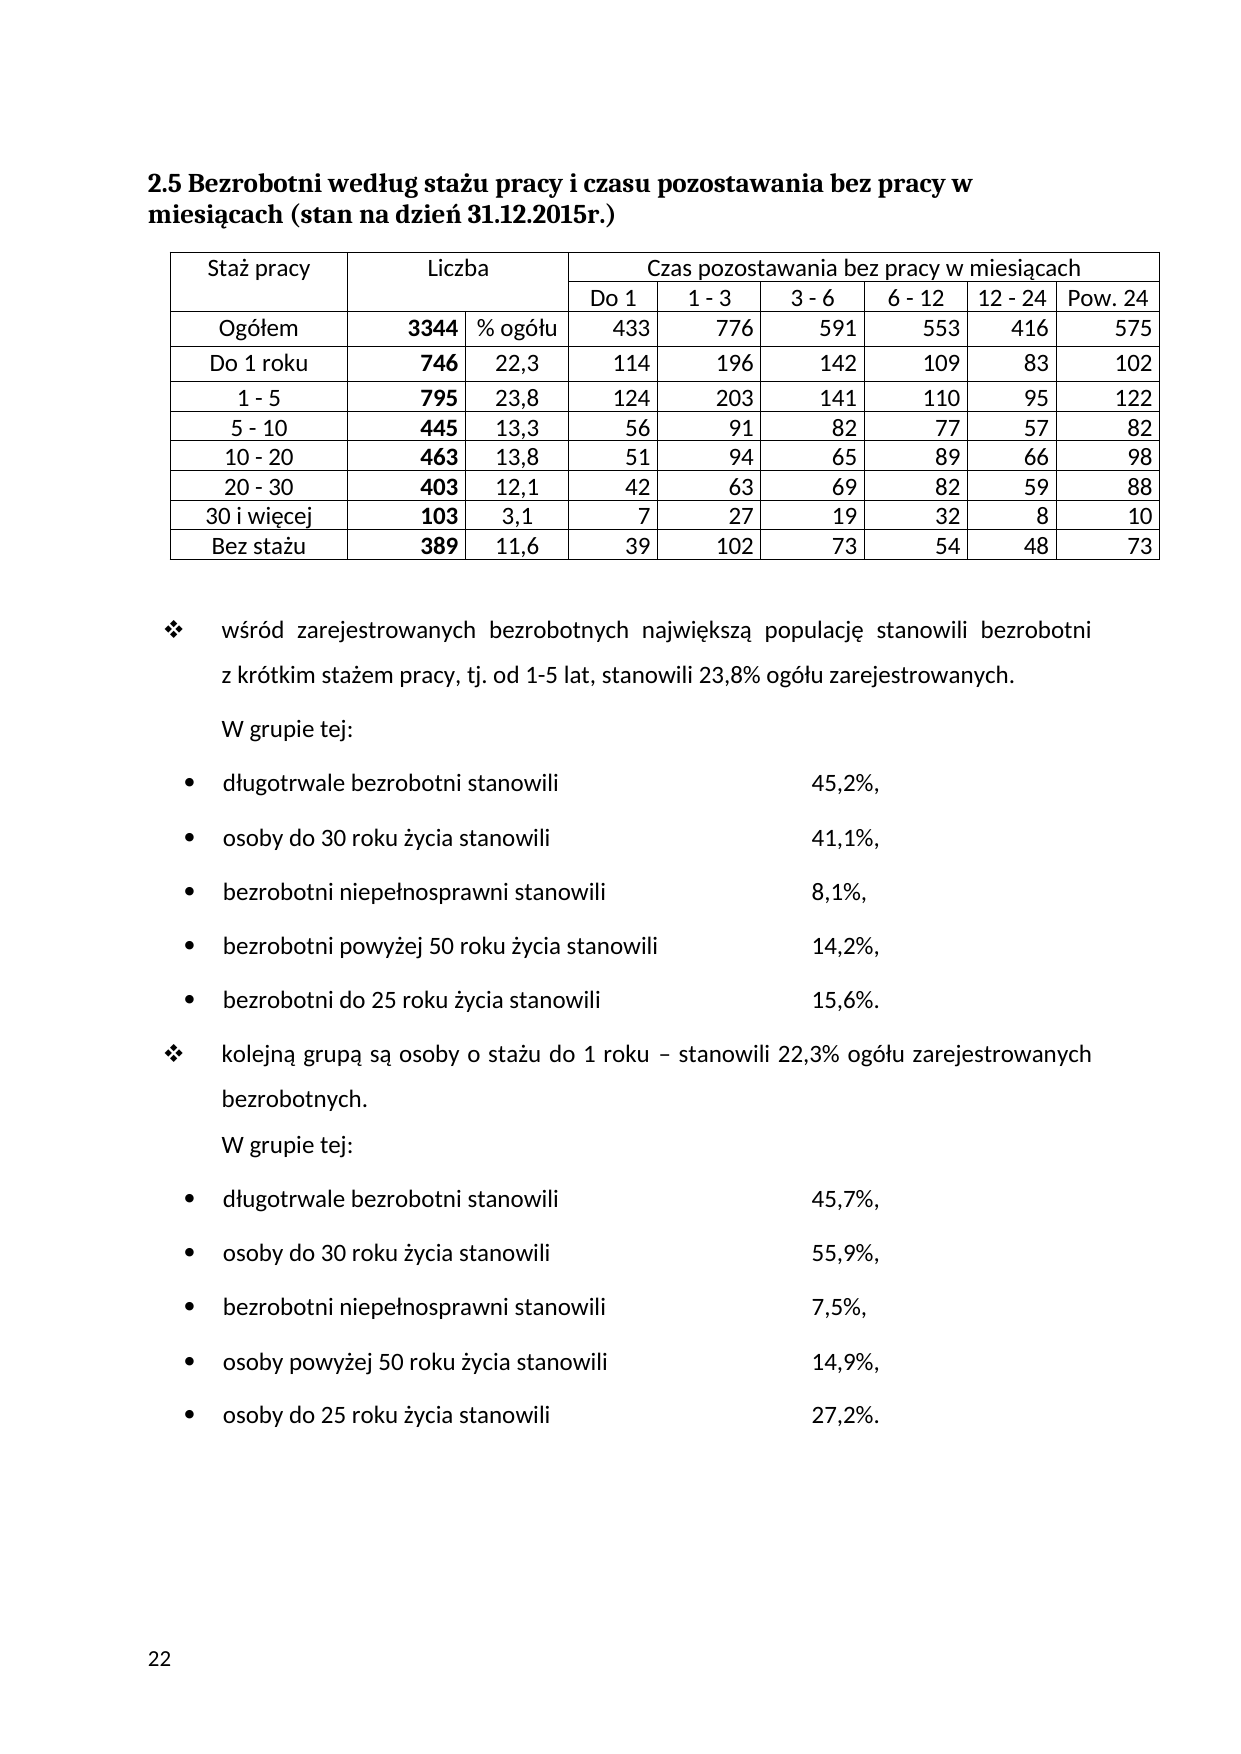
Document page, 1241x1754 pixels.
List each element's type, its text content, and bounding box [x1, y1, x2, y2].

table_cell 575 [1057, 312, 1159, 346]
table_cell 73 [1057, 530, 1159, 559]
table_cell 65 [761, 441, 864, 470]
table_header Czas pozostawania bez pracy w miesiącach [569, 253, 1159, 281]
table_cell 98 [1057, 441, 1159, 470]
table_cell 82 [1057, 412, 1159, 440]
table_cell 89 [865, 441, 967, 470]
table_cell 3,1 [466, 501, 568, 529]
table_cell 73 [761, 530, 864, 559]
table_cell 114 [569, 347, 657, 381]
table_cell 389 [348, 530, 465, 559]
table_cell 54 [865, 530, 967, 559]
table_cell Pow. 24 [1057, 282, 1159, 311]
table_cell % ogółu [466, 312, 568, 346]
list wśród zarejestrowanych bezrobotnych największą populację stanowili bezrobotni z krótkim stażem pracy, tj. od 1-5 lat, stanowili 23,8% ogółu zarejestrowanych. [162, 614, 1093, 690]
list bezrobotni powyżej 50 roku życia stanowili 14,2%, [185, 930, 1093, 960]
table_cell Ogółem [171, 312, 347, 346]
table_cell Do 1 roku [171, 347, 347, 381]
table_cell 746 [348, 347, 465, 381]
table_cell 56 [569, 412, 657, 440]
table_cell 95 [968, 382, 1056, 411]
table_cell 32 [865, 501, 967, 529]
table_cell 5 - 10 [171, 412, 347, 440]
table_cell 141 [761, 382, 864, 411]
list osoby do 30 roku życia stanowili 41,1%, [185, 822, 1093, 852]
list bezrobotni niepełnosprawni stanowili 8,1%, [185, 876, 1093, 906]
table_cell 20 - 30 [171, 471, 347, 499]
table_cell 109 [865, 347, 967, 381]
table_cell 6 - 12 [865, 282, 967, 311]
table_cell 12,1 [466, 471, 568, 499]
table_cell 66 [968, 441, 1056, 470]
table_cell 39 [569, 530, 657, 559]
table_cell 463 [348, 441, 465, 470]
table_cell 591 [761, 312, 864, 346]
table_cell 13,8 [466, 441, 568, 470]
table_cell 30 i więcej [171, 501, 347, 529]
table_cell Do 1 [569, 282, 657, 311]
table_cell 416 [968, 312, 1056, 346]
table_cell 1 - 3 [658, 282, 760, 311]
table_cell 11,6 [466, 530, 568, 559]
table_cell 403 [348, 471, 465, 499]
table_cell 10 - 20 [171, 441, 347, 470]
table_cell 142 [761, 347, 864, 381]
table_cell 77 [865, 412, 967, 440]
text W grupie tej: [221, 713, 1093, 744]
table_header Staż pracy w latach [171, 253, 347, 311]
table_cell 196 [658, 347, 760, 381]
list długotrwale bezrobotni stanowili 45,7%, [185, 1183, 1093, 1214]
table_cell 103 [348, 501, 465, 529]
table_cell 7 [569, 501, 657, 529]
table_cell Bez stażu [171, 530, 347, 559]
table_cell 42 [569, 471, 657, 499]
list osoby do 30 roku życia stanowili 55,9%, [185, 1237, 1093, 1268]
table_cell 102 [658, 530, 760, 559]
table_cell 91 [658, 412, 760, 440]
list osoby do 25 roku życia stanowili 27,2%. [185, 1400, 1093, 1430]
table_cell 445 [348, 412, 465, 440]
table_cell 51 [569, 441, 657, 470]
table_cell 82 [865, 471, 967, 499]
table_cell 553 [865, 312, 967, 346]
table_cell 13,3 [466, 412, 568, 440]
table_cell 83 [968, 347, 1056, 381]
table_cell 27 [658, 501, 760, 529]
table_cell 1 - 5 [171, 382, 347, 411]
table_cell 795 [348, 382, 465, 411]
table_cell 69 [761, 471, 864, 499]
table_cell 776 [658, 312, 760, 346]
table_cell 433 [569, 312, 657, 346]
table_cell 203 [658, 382, 760, 411]
table_cell 19 [761, 501, 864, 529]
list kolejną grupą są osoby o stażu do 1 roku – stanowili 22,3% ogółu zarejestrowanych bezrobotnych. W grupie tej: [162, 1038, 1093, 1160]
table_header Liczba bezrobotnych [348, 253, 568, 311]
table_cell 122 [1057, 382, 1159, 411]
table_cell 3344 [348, 312, 465, 346]
list osoby powyżej 50 roku życia stanowili 14,9%, [185, 1346, 1093, 1376]
table_cell 12 - 24 [968, 282, 1056, 311]
table_cell 59 [968, 471, 1056, 499]
table_cell 124 [569, 382, 657, 411]
list bezrobotni niepełnosprawni stanowili 7,5%, [185, 1292, 1093, 1322]
table_cell 57 [968, 412, 1056, 440]
table_cell 82 [761, 412, 864, 440]
table_cell 23,8 [466, 382, 568, 411]
list długotrwale bezrobotni stanowili 45,2%, [185, 768, 1093, 798]
table_cell 8 [968, 501, 1056, 529]
table_cell 94 [658, 441, 760, 470]
table_cell 88 [1057, 471, 1159, 499]
table_cell 102 [1057, 347, 1159, 381]
table_cell 10 [1057, 501, 1159, 529]
table_cell 22,3 [466, 347, 568, 381]
list bezrobotni do 25 roku życia stanowili 15,6%. [185, 984, 1093, 1014]
table_cell 63 [658, 471, 760, 499]
table_cell 110 [865, 382, 967, 411]
table_cell 48 [968, 530, 1056, 559]
table_cell 3 - 6 [761, 282, 864, 311]
subtitle 2.5 Bezrobotni według stażu pracy i czasu pozostawania bez pracy w miesiącach (stan na dzień 31.12.2015r.) [148, 168, 1093, 231]
